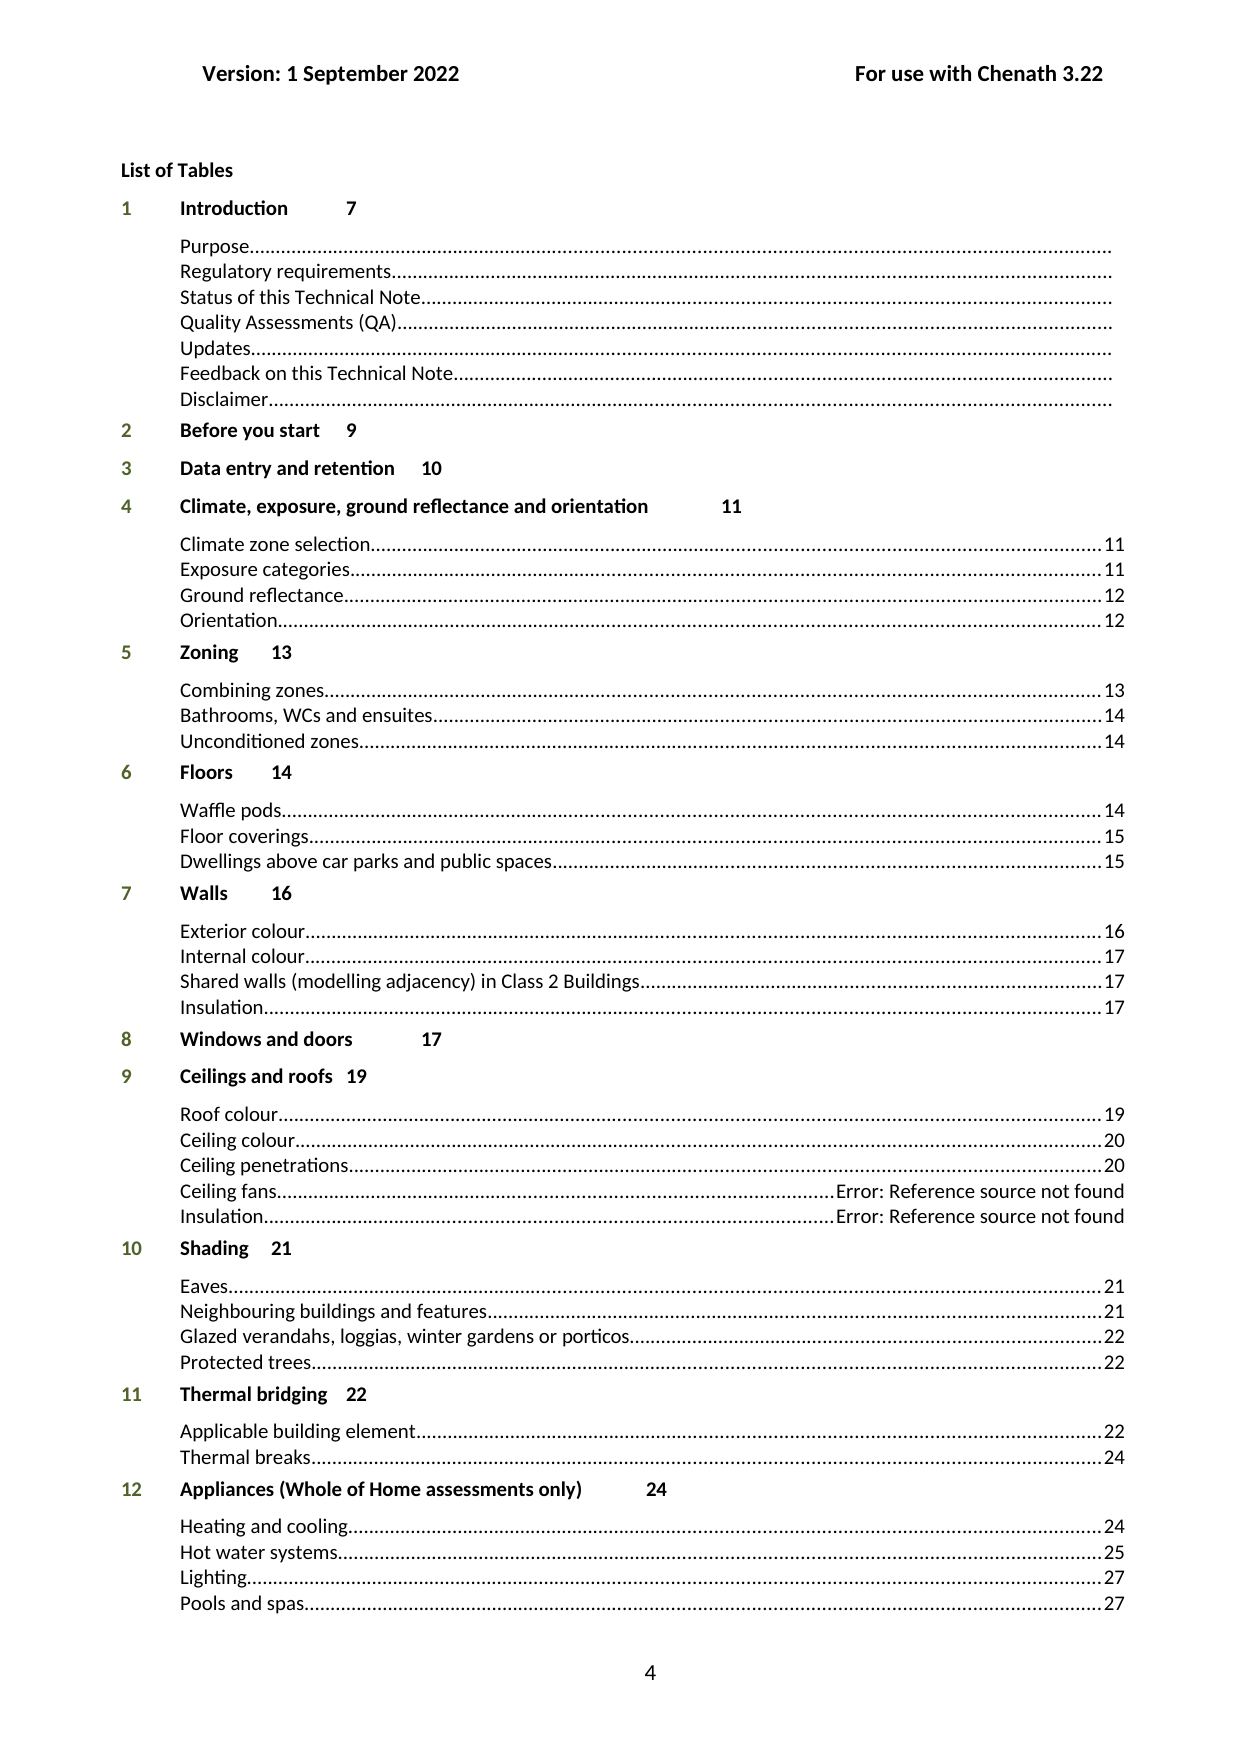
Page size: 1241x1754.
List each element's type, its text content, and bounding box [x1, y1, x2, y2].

text Ceiling penetrations 17 [180, 1152, 1111, 1178]
text Pools and spas 24 [180, 1590, 1111, 1615]
text List of Tables [121, 157, 1111, 183]
text 4 Climate, exposure, ground reflectance and orientation 8 [121, 493, 1111, 519]
text 10 Shading 18 [121, 1235, 1111, 1260]
text 1 Introduction 4 [121, 195, 1111, 221]
text Neighbouring buildings and features 18 [180, 1298, 1111, 1324]
text 3 Data entry and retention 7 [121, 455, 1111, 481]
text 11 Thermal bridging 19 [121, 1381, 1111, 1406]
text Shared walls (modelling adjacency) in Class 2 Buildings 14 [180, 969, 1111, 994]
text Internal colour 14 [180, 943, 1111, 969]
text Waffle pods 11 [180, 797, 1111, 823]
text 12 Appliances (Whole of Home assessments only) 21 [121, 1476, 1111, 1501]
text Insulation Error! Bookmark not defined. [180, 1203, 1111, 1229]
text 2 Before you start 6 [121, 417, 1111, 443]
text Climate zone selection 8 [180, 531, 1111, 557]
text Lighting 24 [180, 1564, 1111, 1590]
text Protected trees 19 [180, 1349, 1111, 1374]
text Orientation 9 [180, 607, 1111, 633]
text Feedback on this Technical Note 5 [180, 360, 1111, 386]
text Thermal breaks 21 [180, 1444, 1111, 1469]
text Status of this Technical Note 4 [180, 284, 1111, 309]
text Purpose 4 [180, 233, 1111, 259]
text Ceiling fans Error! Bookmark not defined. [180, 1178, 1111, 1203]
text Regulatory requirements 4 [180, 259, 1111, 284]
text Applicable building element 19 [180, 1419, 1111, 1444]
text Roof colour 16 [180, 1102, 1111, 1127]
text Heating and cooling 21 [180, 1514, 1111, 1539]
text 7 Walls 13 [121, 880, 1111, 905]
text Updates 5 [180, 335, 1111, 360]
text 9 Ceilings and roofs 16 [121, 1064, 1111, 1089]
text Dwellings above car parks and public spaces 12 [180, 848, 1111, 874]
text 5 Zoning 9 [121, 639, 1111, 664]
text Insulation 14 [180, 994, 1111, 1019]
text 6 Floors 11 [121, 759, 1111, 785]
text Glazed verandahs, loggias, winter gardens or porticos 19 [180, 1324, 1111, 1349]
text Bathrooms, WCs and ensuites 10 [180, 702, 1111, 728]
text Floor coverings 12 [180, 823, 1111, 848]
text Hot water systems 22 [180, 1539, 1111, 1564]
text Exterior colour 13 [180, 918, 1111, 943]
text Ceiling colour 17 [180, 1127, 1111, 1152]
text Exposure categories 8 [180, 557, 1111, 582]
text 8 Windows and doors 14 [121, 1026, 1111, 1051]
text Combining zones 10 [180, 677, 1111, 702]
text Ground reflectance 9 [180, 582, 1111, 607]
text Quality Assessments (QA) 5 [180, 309, 1111, 335]
text Unconditioned zones 11 [180, 728, 1111, 753]
text Disclaimer 6 [180, 386, 1111, 411]
text Eaves 18 [180, 1273, 1111, 1298]
